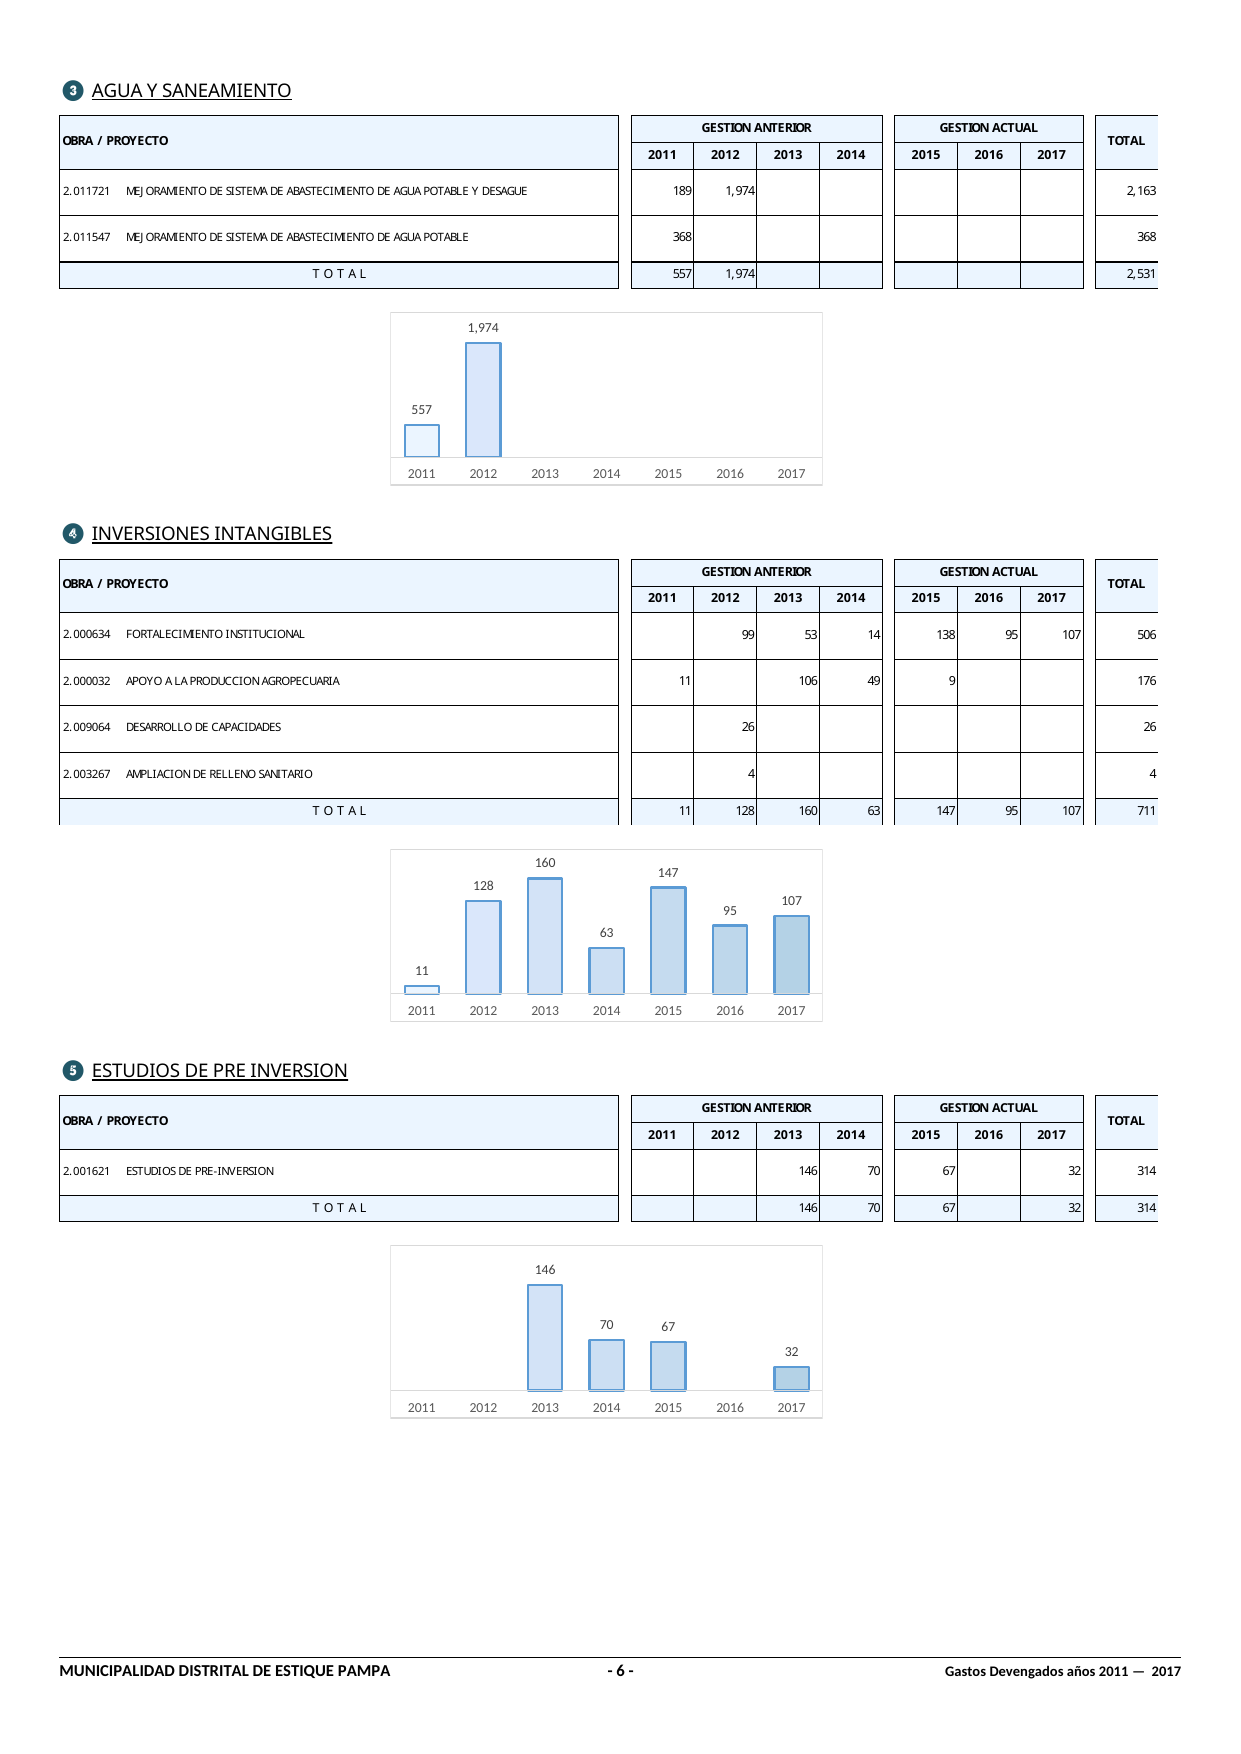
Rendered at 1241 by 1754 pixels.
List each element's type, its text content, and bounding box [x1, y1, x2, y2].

table_header ❺ ESTUDIOS DE PRE INVERSION [39, 1051, 1174, 1425]
table_header ❸ AGUA Y SANEAMIENTO [39, 71, 1174, 492]
table_header ❹ INVERSIONES INTANGIBLES [39, 514, 1174, 1028]
